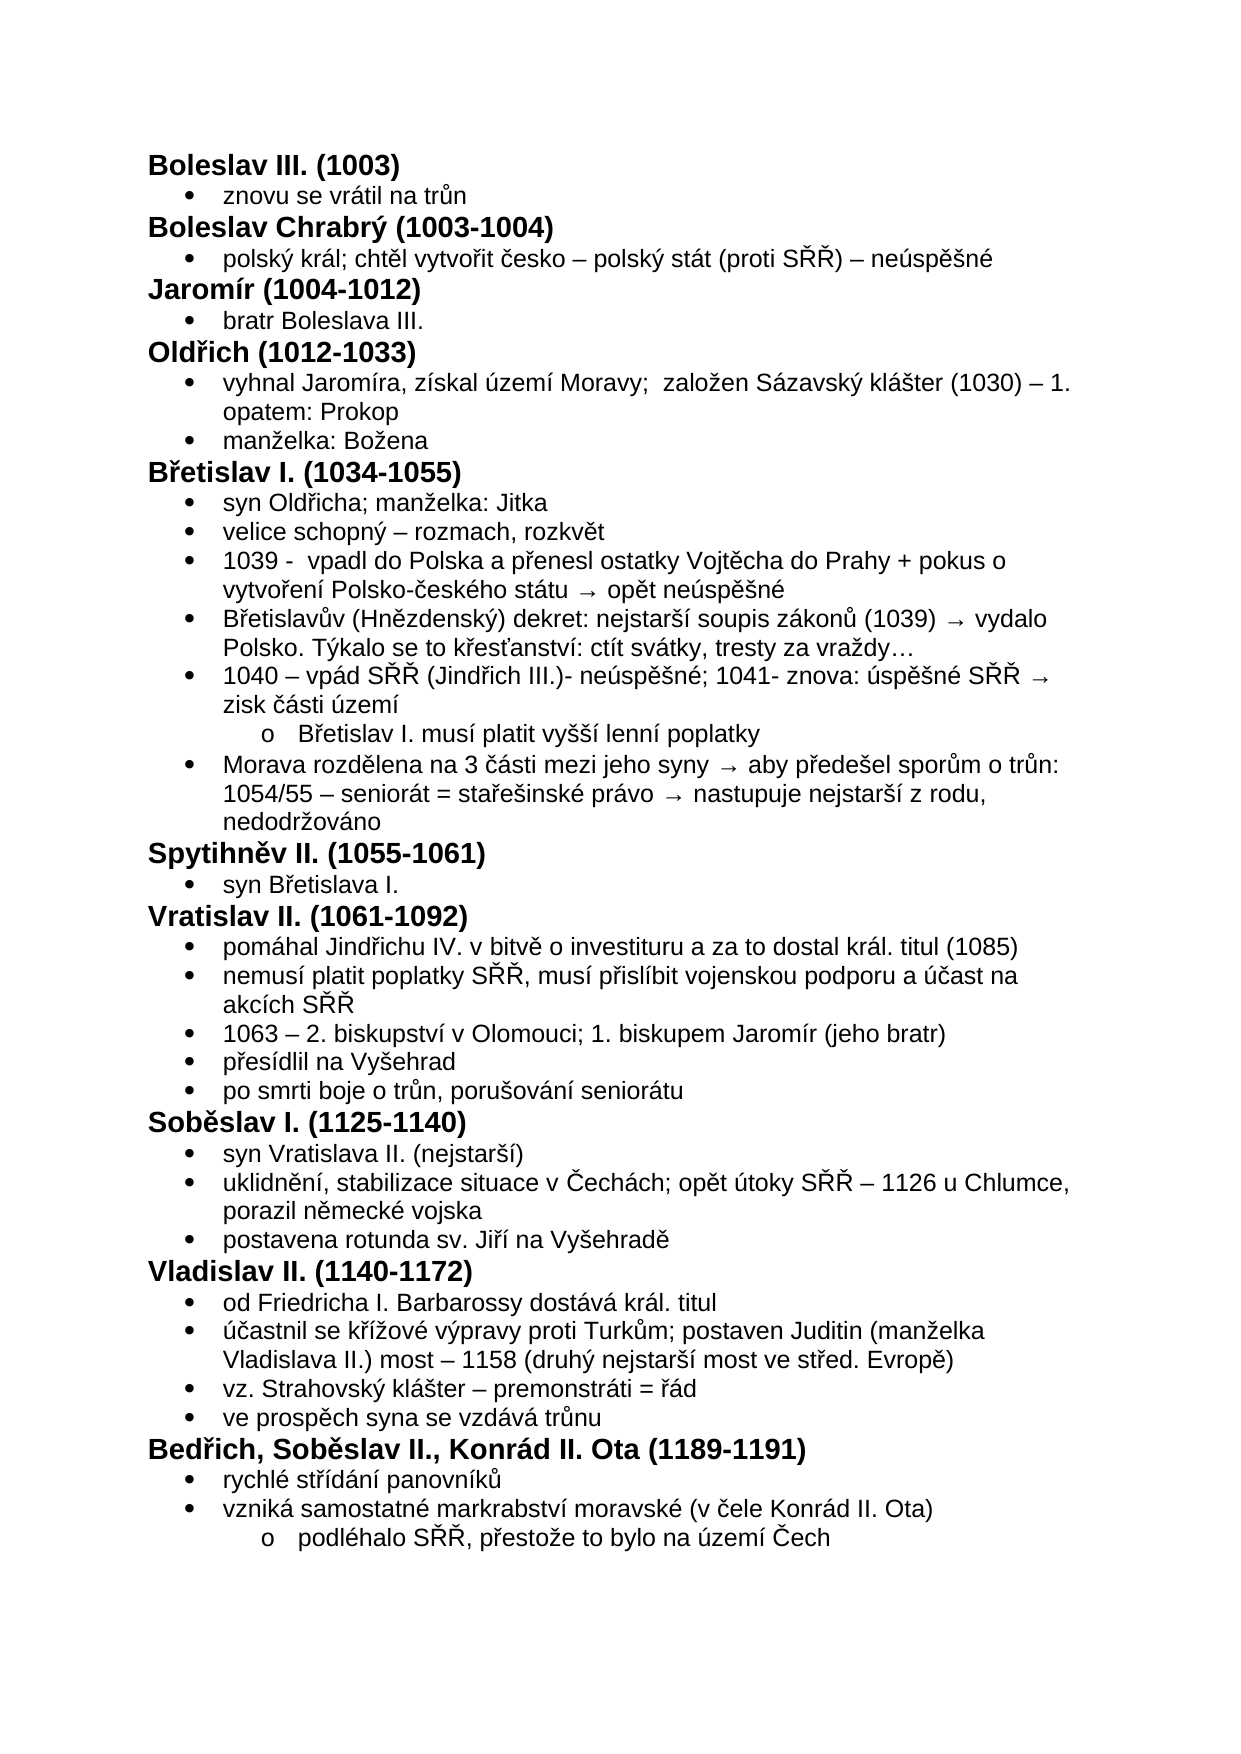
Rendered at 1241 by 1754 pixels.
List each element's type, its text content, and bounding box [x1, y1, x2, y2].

text 1040 – vpád SŘŘ (Jindřich III.)- neúspěšné; 1041- znova: úspěšné SŘŘ → zisk části území [185, 661, 1093, 719]
text polský král; chtěl vytvořit česko – polský stát (proti SŘŘ) – neúspěšné [185, 243, 1093, 272]
text rychlé střídání panovníků [185, 1465, 1093, 1494]
list podléhalo SŘŘ, přestože to bylo na území Čech [260, 1523, 1093, 1554]
text syn Břetislava I. [185, 870, 1093, 898]
subtitle Břetislav I. (1034-1055) [148, 455, 1093, 488]
text syn Vratislava II. (nejstarší) [185, 1139, 1093, 1167]
subtitle Boleslav III. (1003) [148, 148, 1093, 181]
text pomáhal Jindřichu IV. v bitvě o investituru a za to dostal král. titul (1085) [185, 932, 1093, 961]
text postavena rotunda sv. Jiří na Vyšehradě [185, 1225, 1093, 1254]
text po smrti boje o trůn, porušování seniorátu [185, 1076, 1093, 1105]
text přesídlil na Vyšehrad [185, 1047, 1093, 1076]
text 1039 - vpadl do Polska a přenesl ostatky Vojtěcha do Prahy + pokus o vytvoření Polsko-českého státu → opět neúspěšné [185, 546, 1093, 604]
text velice schopný – rozmach, rozkvět [185, 517, 1093, 546]
subtitle Bedřich, Soběslav II., Konrád II. Ota (1189-1191) [148, 1432, 1093, 1465]
subtitle Spytihněv II. (1055-1061) [148, 836, 1093, 870]
subtitle Boleslav Chrabrý (1003-1004) [148, 210, 1093, 243]
text od Friedricha I. Barbarossy dostává král. titul [185, 1287, 1093, 1316]
list Morava rozdělena na 3 části mezi jeho syny → aby předešel sporům o trůn: 1054/55 – seniorát = stařešinské právo → nastupuje nejstarší z rodu, nedodržováno [185, 750, 1093, 836]
text vyhnal Jaromíra, získal území Moravy; založen Sázavský klášter (1030) – 1. opatem: Prokop [185, 368, 1093, 426]
subtitle Jaromír (1004-1012) [148, 272, 1093, 306]
text nemusí platit poplatky SŘŘ, musí přislíbit vojenskou podporu a účast na akcích SŘŘ [185, 961, 1093, 1018]
text vzniká samostatné markrabství moravské (v čele Konrád II. Ota) [185, 1494, 1093, 1523]
text bratr Boleslava III. [185, 306, 1093, 335]
subtitle znovu se vrátil na trůn [185, 181, 1093, 210]
subtitle Oldřich (1012-1033) [148, 335, 1093, 368]
text účastnil se křížové výpravy proti Turkům; postaven Juditin (manželka Vladislava II.) most – 1158 (druhý nejstarší most ve střed. Evropě) [185, 1316, 1093, 1374]
text Břetislavův (Hnězdenský) dekret: nejstarší soupis zákonů (1039) → vydalo Polsko. Týkalo se to křesťanství: ctít svátky, tresty za vraždy… [185, 604, 1093, 661]
subtitle Soběslav I. (1125-1140) [148, 1105, 1093, 1139]
text 1063 – 2. biskupství v Olomouci; 1. biskupem Jaromír (jeho bratr) [185, 1018, 1093, 1047]
text syn Oldřicha; manželka: Jitka [185, 488, 1093, 517]
subtitle Vratislav II. (1061-1092) [148, 898, 1093, 932]
text manželka: Božena [185, 426, 1093, 455]
text uklidnění, stabilizace situace v Čechách; opět útoky SŘŘ – 1126 u Chlumce, porazil německé vojska [185, 1167, 1093, 1225]
text vz. Strahovský klášter – premonstráti = řád [185, 1374, 1093, 1403]
subtitle Vladislav II. (1140-1172) [148, 1254, 1093, 1287]
list Břetislav I. musí platit vyšší lenní poplatky [260, 719, 1093, 750]
text ve prospěch syna se vzdává trůnu [185, 1403, 1093, 1432]
